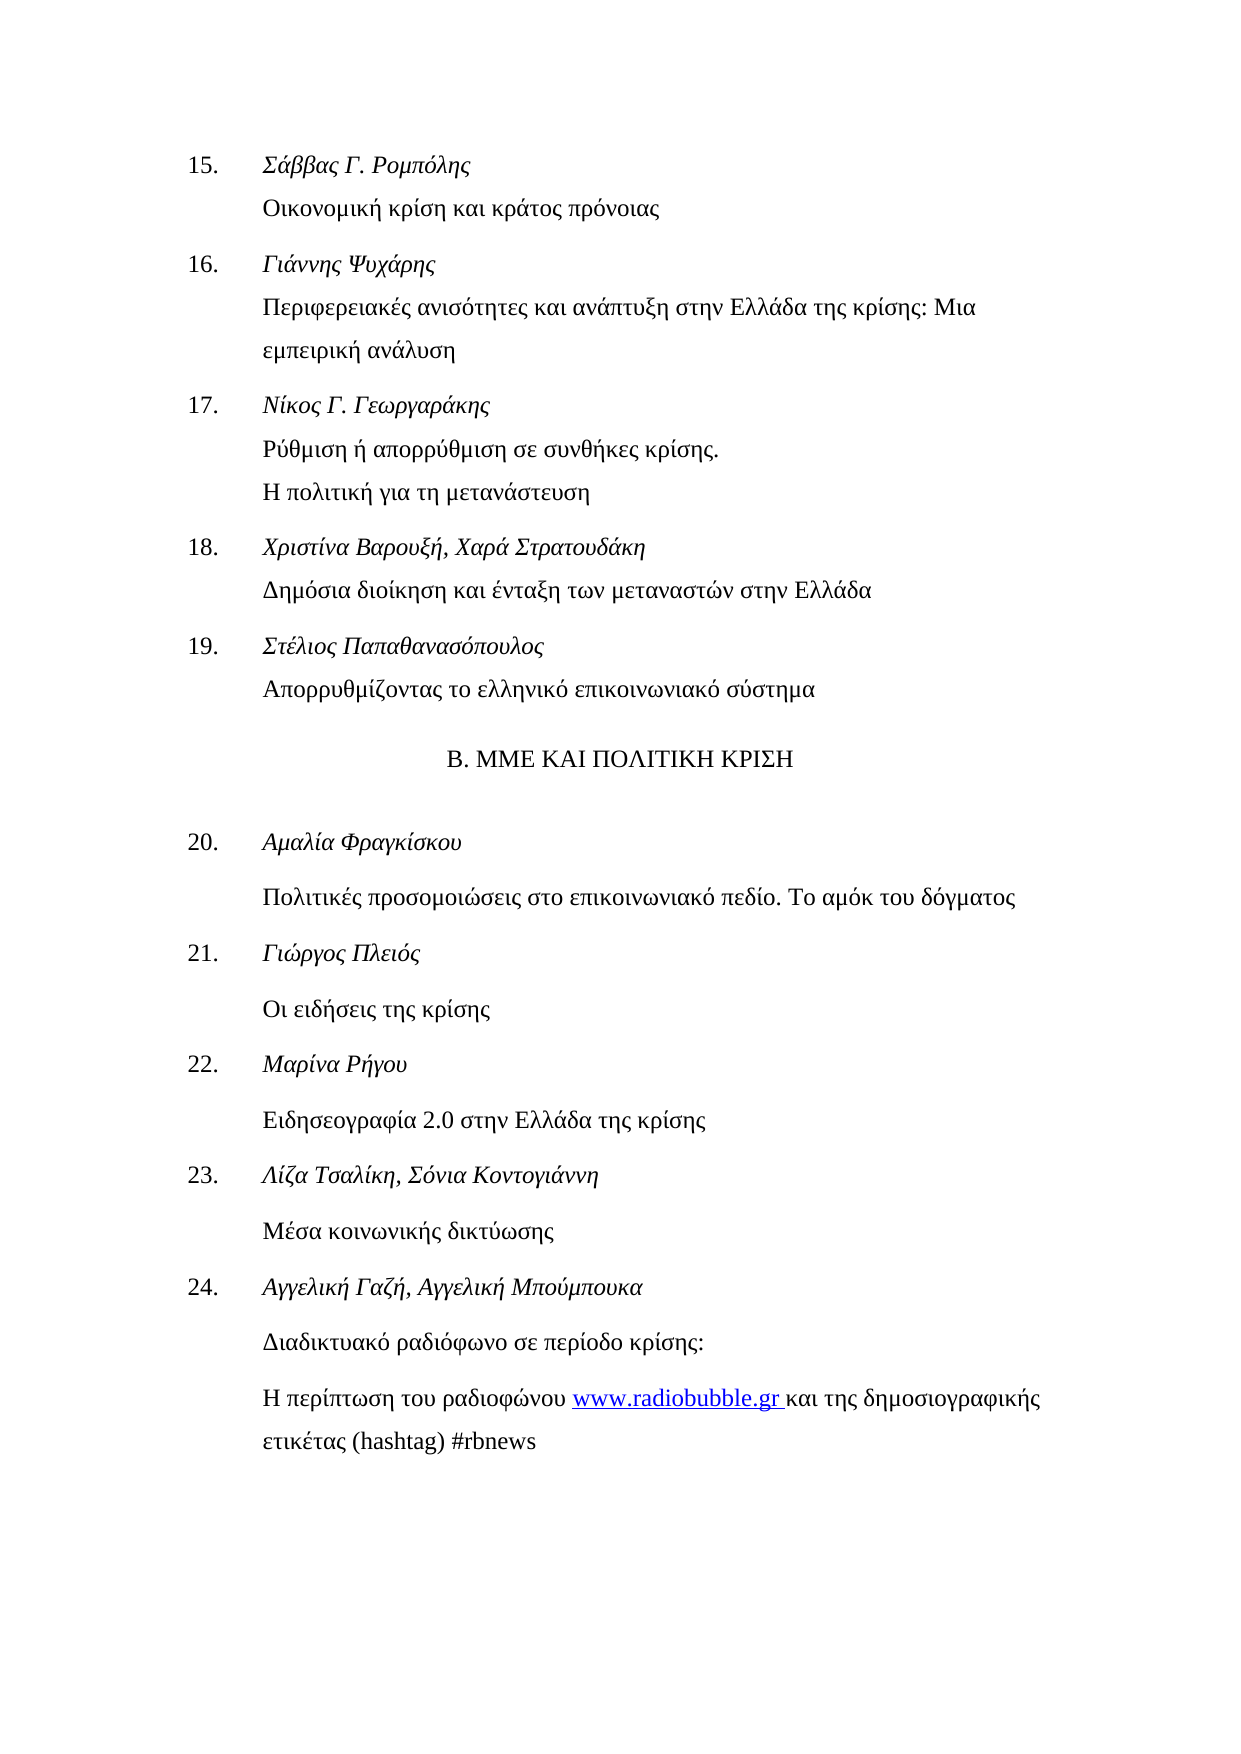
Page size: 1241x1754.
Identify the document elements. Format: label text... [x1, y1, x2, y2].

text Πολιτικές προσομοιώσεις στο επικοινωνιακό πεδίο. Το αμόκ του δόγματος [187, 882, 1053, 911]
text 16. Γιάννης Ψυχάρης [187, 249, 1053, 277]
text 21. Γιώργος Πλειός [187, 938, 1053, 967]
text Ειδησεογραφία 2.0 στην Ελλάδα της κρίσης [187, 1105, 1053, 1134]
text Ρύθμιση ή απορρύθμιση σε συνθήκες κρίσης. [262, 434, 1053, 462]
text H περίπτωση του ραδιοφώνου www.radiobubble.gr και της δημοσιογραφικής ετικέτας (hashtag) #rbnews [262, 1383, 1053, 1455]
text Η πολιτική για τη μετανάστευση [262, 477, 1053, 506]
text Δημόσια διοίκηση και ένταξη των μεταναστών στην Ελλάδα [187, 576, 1053, 604]
text Περιφερειακές ανισότητες και ανάπτυξη στην Ελλάδα της κρίσης: Μια εμπειρική ανάλυση [262, 292, 1053, 364]
text 20. Αμαλία Φραγκίσκου [187, 827, 1053, 856]
text 23. Λίζα Τσαλίκη, Σόνια Κοντογιάννη [187, 1161, 1053, 1189]
text 18. Χριστίνα Βαρουξή, Χαρά Στρατουδάκη [187, 532, 1053, 561]
text Β. ΜΜΕ ΚΑΙ ΠΟΛΙΤΙΚΗ ΚΡΙΣΗ [187, 744, 1053, 773]
text Απορρυθμίζοντας το ελληνικό επικοινωνιακό σύστημα [187, 674, 1053, 703]
text 24. Αγγελική Γαζή, Αγγελική Μπούμπουκα [187, 1272, 1053, 1301]
text Οικονομική κρίση και κράτος πρόνοιας [187, 193, 1053, 222]
text 22. Μαρίνα Ρήγου [187, 1049, 1053, 1078]
text 19. Στέλιος Παπαθανασόπουλος [187, 631, 1053, 660]
text Διαδικτυακό ραδιόφωνο σε περίοδο κρίσης: [262, 1327, 1053, 1356]
text Μέσα κοινωνικής δικτύωσης [187, 1216, 1053, 1245]
text Οι ειδήσεις της κρίσης [187, 994, 1053, 1022]
text 15. Σάββας Γ. Ρομπόλης [187, 150, 1053, 179]
text 17. Νίκος Γ. Γεωργαράκης [187, 391, 1053, 419]
